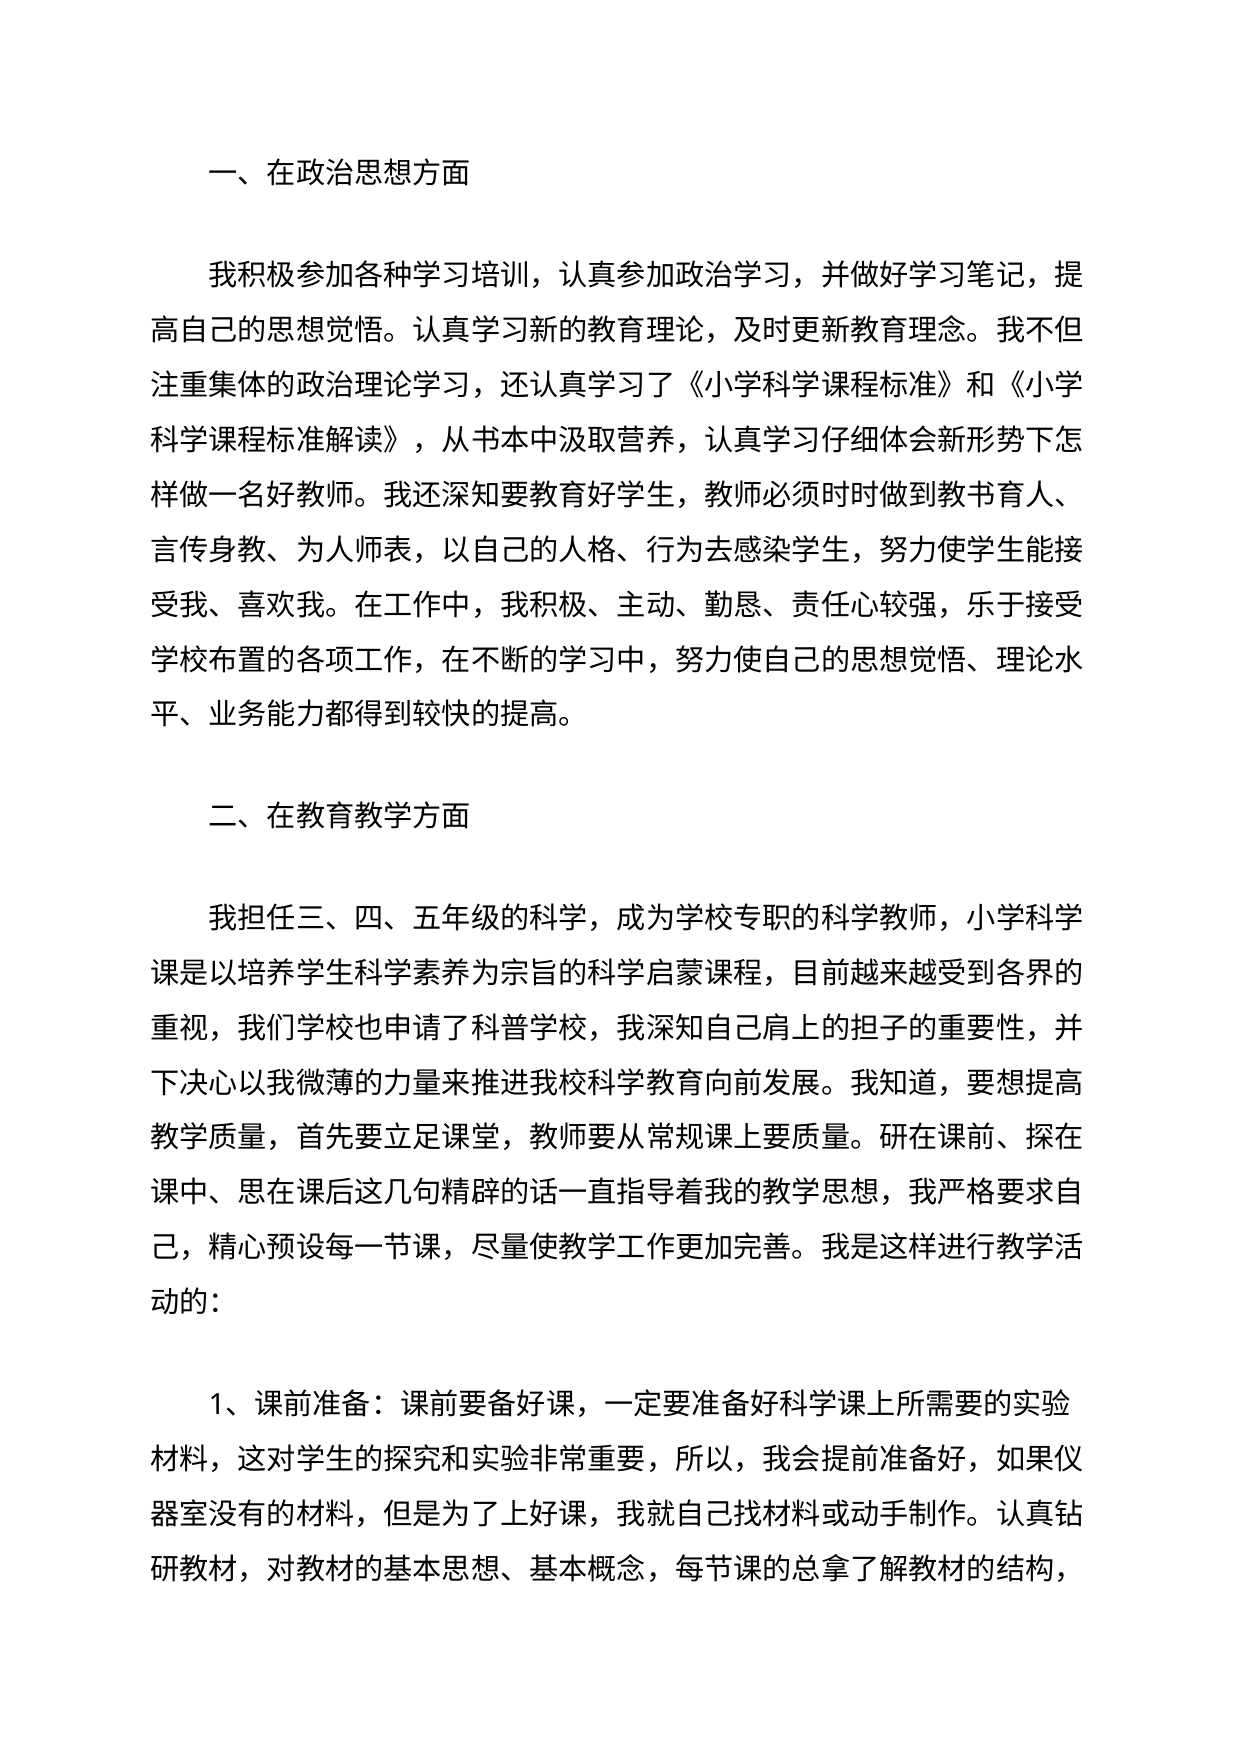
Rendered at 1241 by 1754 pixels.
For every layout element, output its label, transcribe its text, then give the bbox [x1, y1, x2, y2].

text 二、在教育教学方面 [150, 793, 1090, 835]
text 我积极参加各种学习培训，认真参加政治学习，并做好学习笔记，提高自己的思想觉悟。认真学习新的教育理论，及时更新教育理念。我不但注重集体的政治理论学习，还认真学习了《小学科学课程标准》和《小学科学课程标准解读》，从书本中汲取营养，认真学习仔细体会新形势下怎样做一名好教师。我还深知要教育好学生，教师必须时时做到教书育人、言传身教、为人师表，以自己的人格、行为去感染学生，努力使学生能接受我、喜欢我。在工作中，我积极、主动、勤恳、责任心较强，乐于接受学校布置的各项工作，在不断的学习中，努力使自己的思想觉悟、理论水平、业务能力都得到较快的提高。 [150, 252, 1090, 733]
text 我担任三、四、五年级的科学，成为学校专职的科学教师，小学科学课是以培养学生科学素养为宗旨的科学启蒙课程，目前越来越受到各界的重视，我们学校也申请了科普学校，我深知自己肩上的担子的重要性，并下决心以我微薄的力量来推进我校科学教育向前发展。我知道，要想提高教学质量，首先要立足课堂，教师要从常规课上要质量。研在课前、探在课中、思在课后这几句精辟的话一直指导着我的教学思想，我严格要求自己，精心预设每一节课，尽量使教学工作更加完善。我是这样进行教学活动的： [150, 894, 1090, 1321]
text 一、在政治思想方面 [150, 150, 1090, 192]
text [150, 1381, 1090, 1588]
